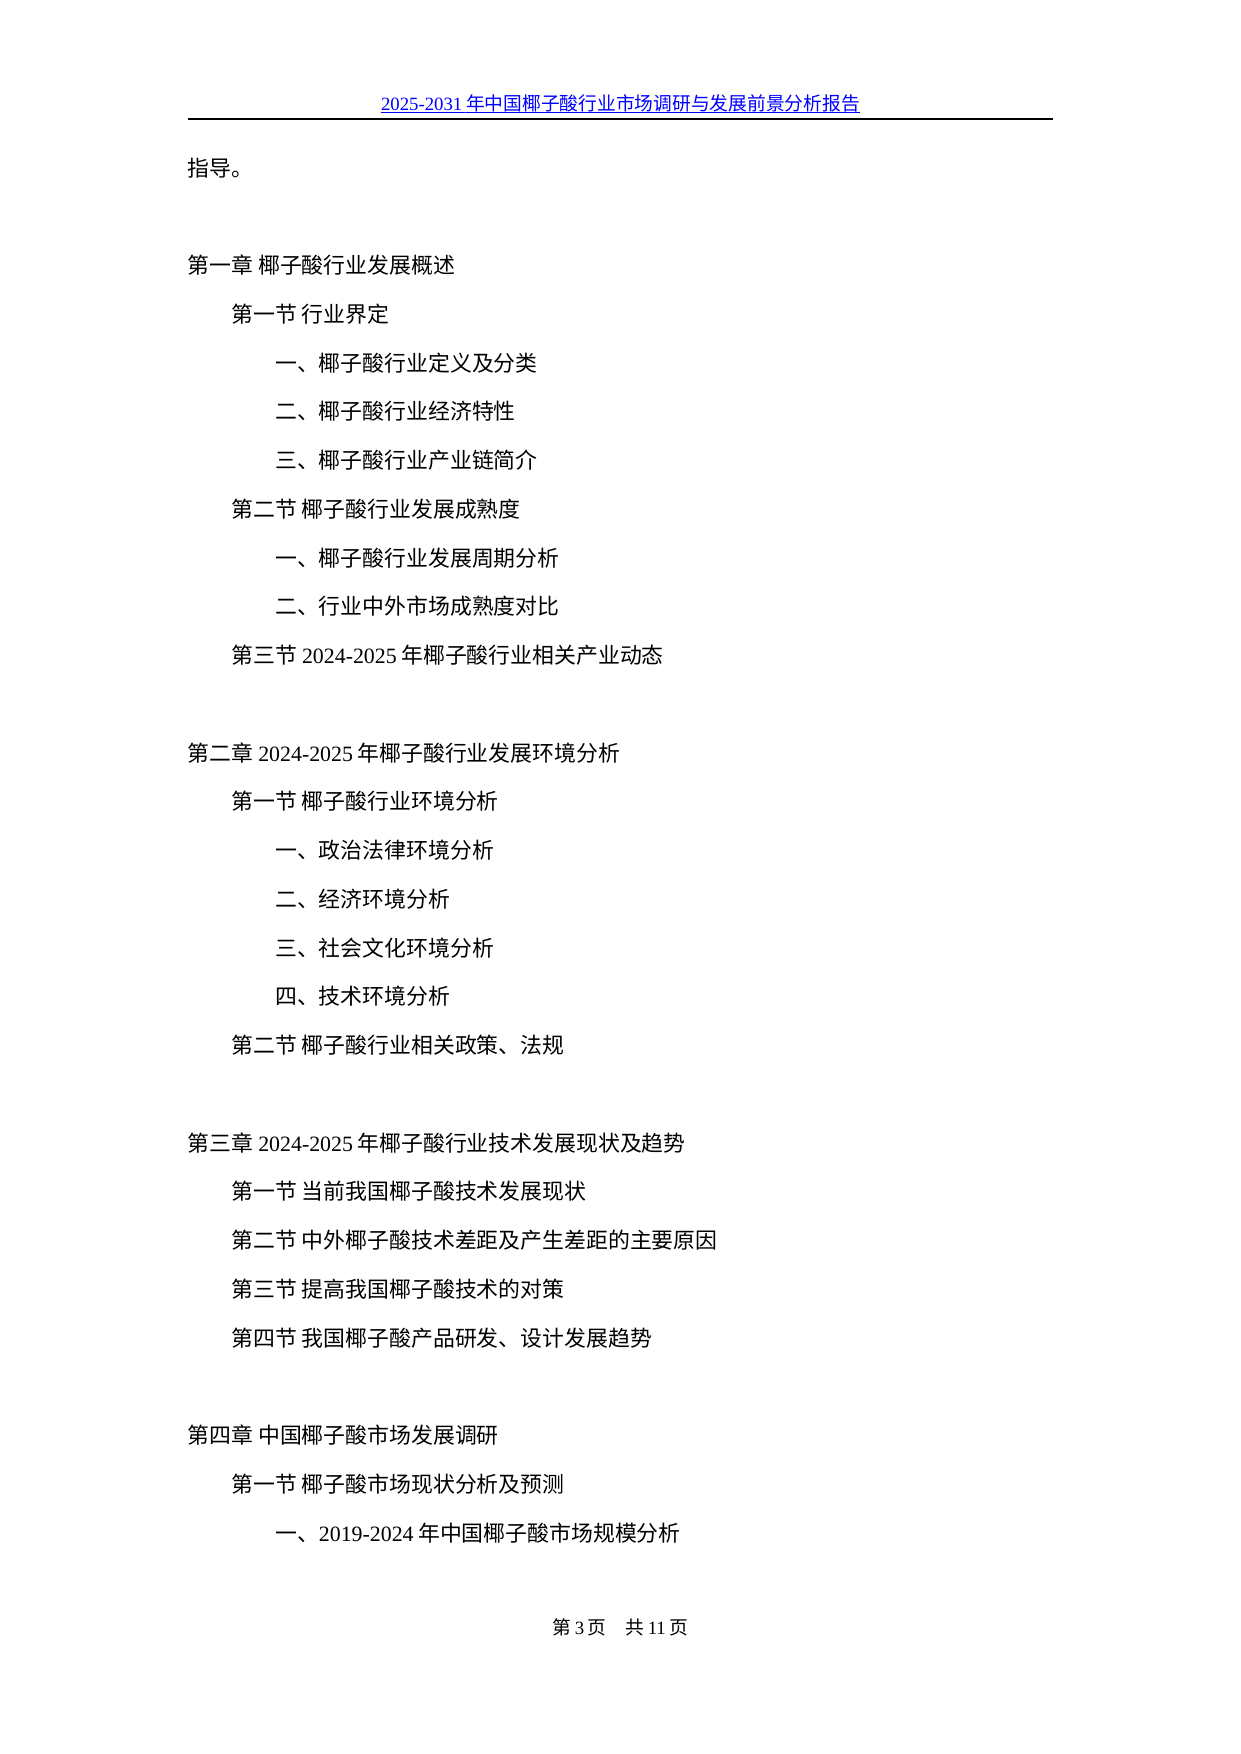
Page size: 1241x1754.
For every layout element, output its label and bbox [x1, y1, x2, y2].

text [187, 150, 1053, 1548]
